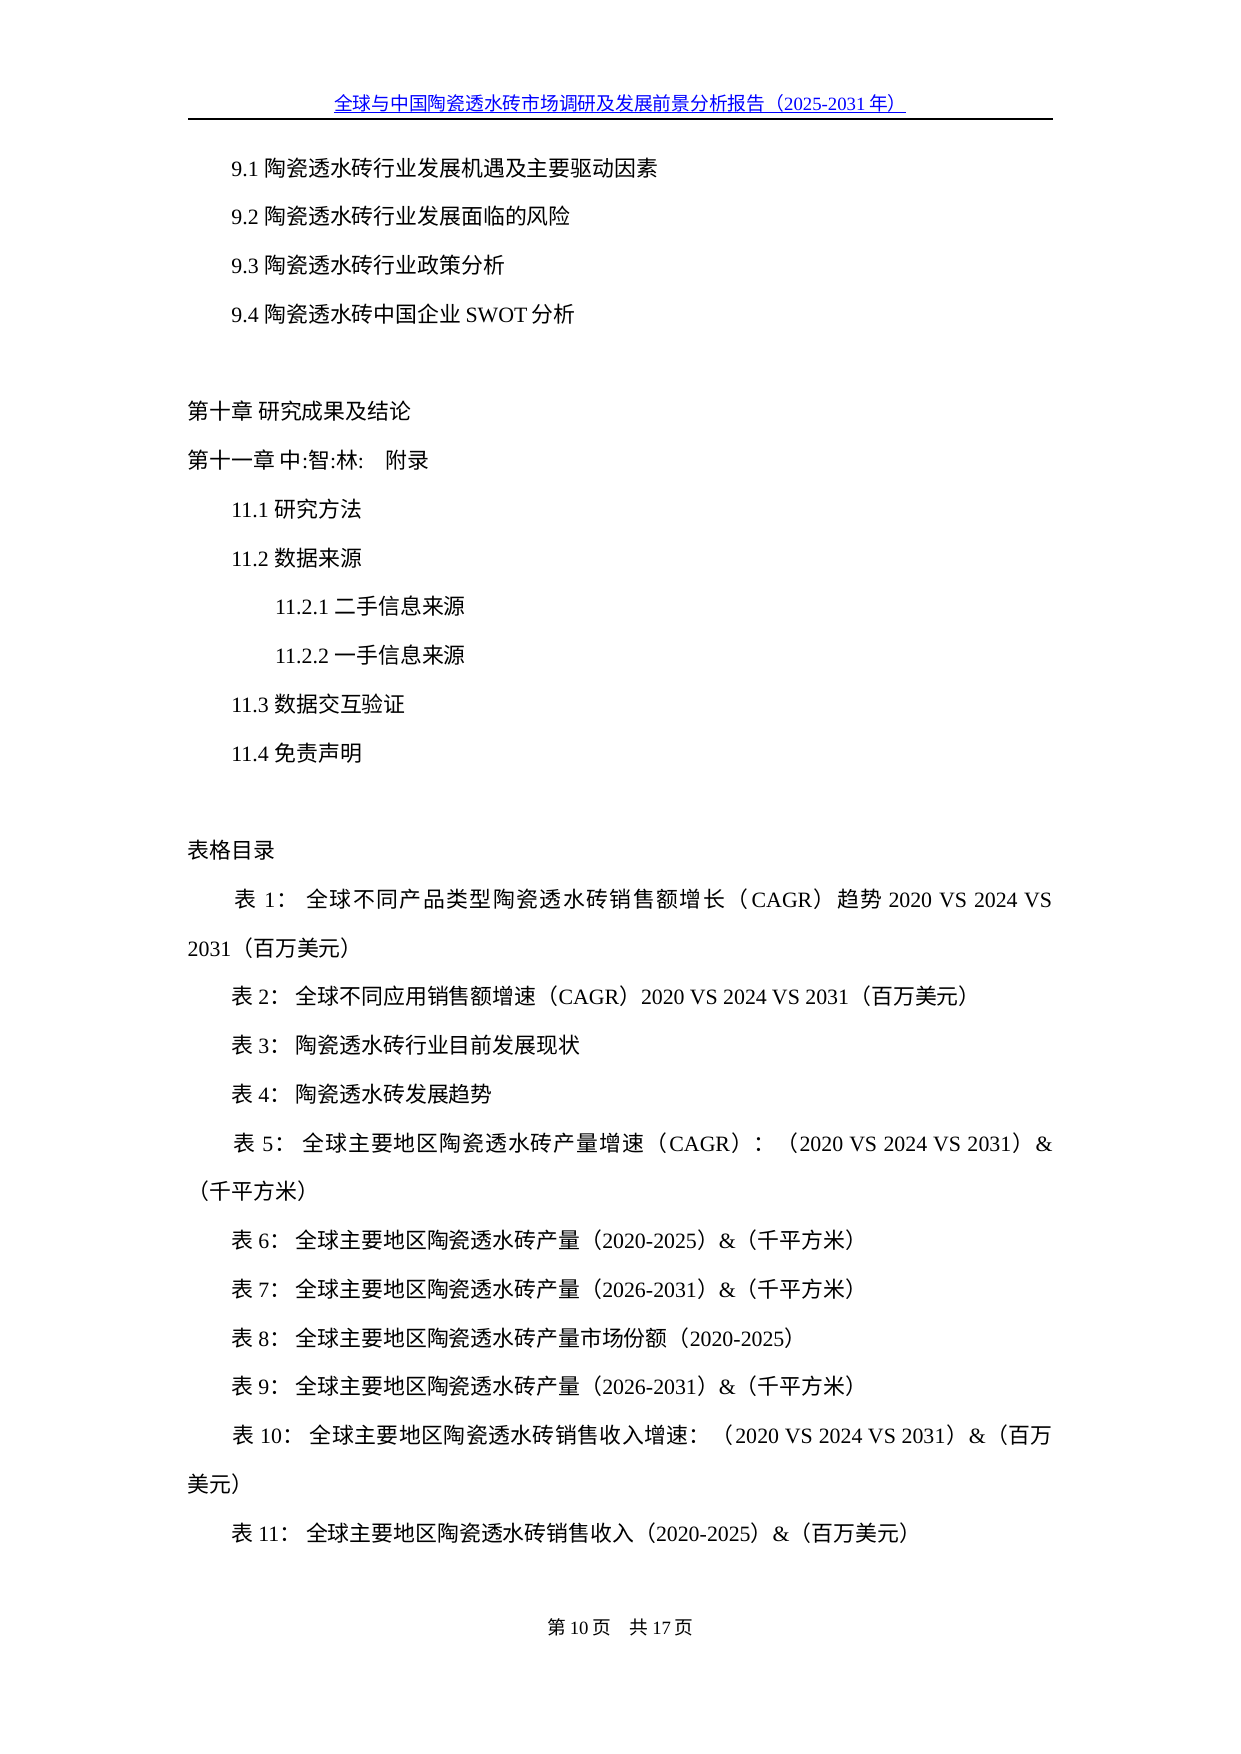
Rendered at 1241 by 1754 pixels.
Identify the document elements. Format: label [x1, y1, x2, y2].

text [187, 150, 1053, 1548]
